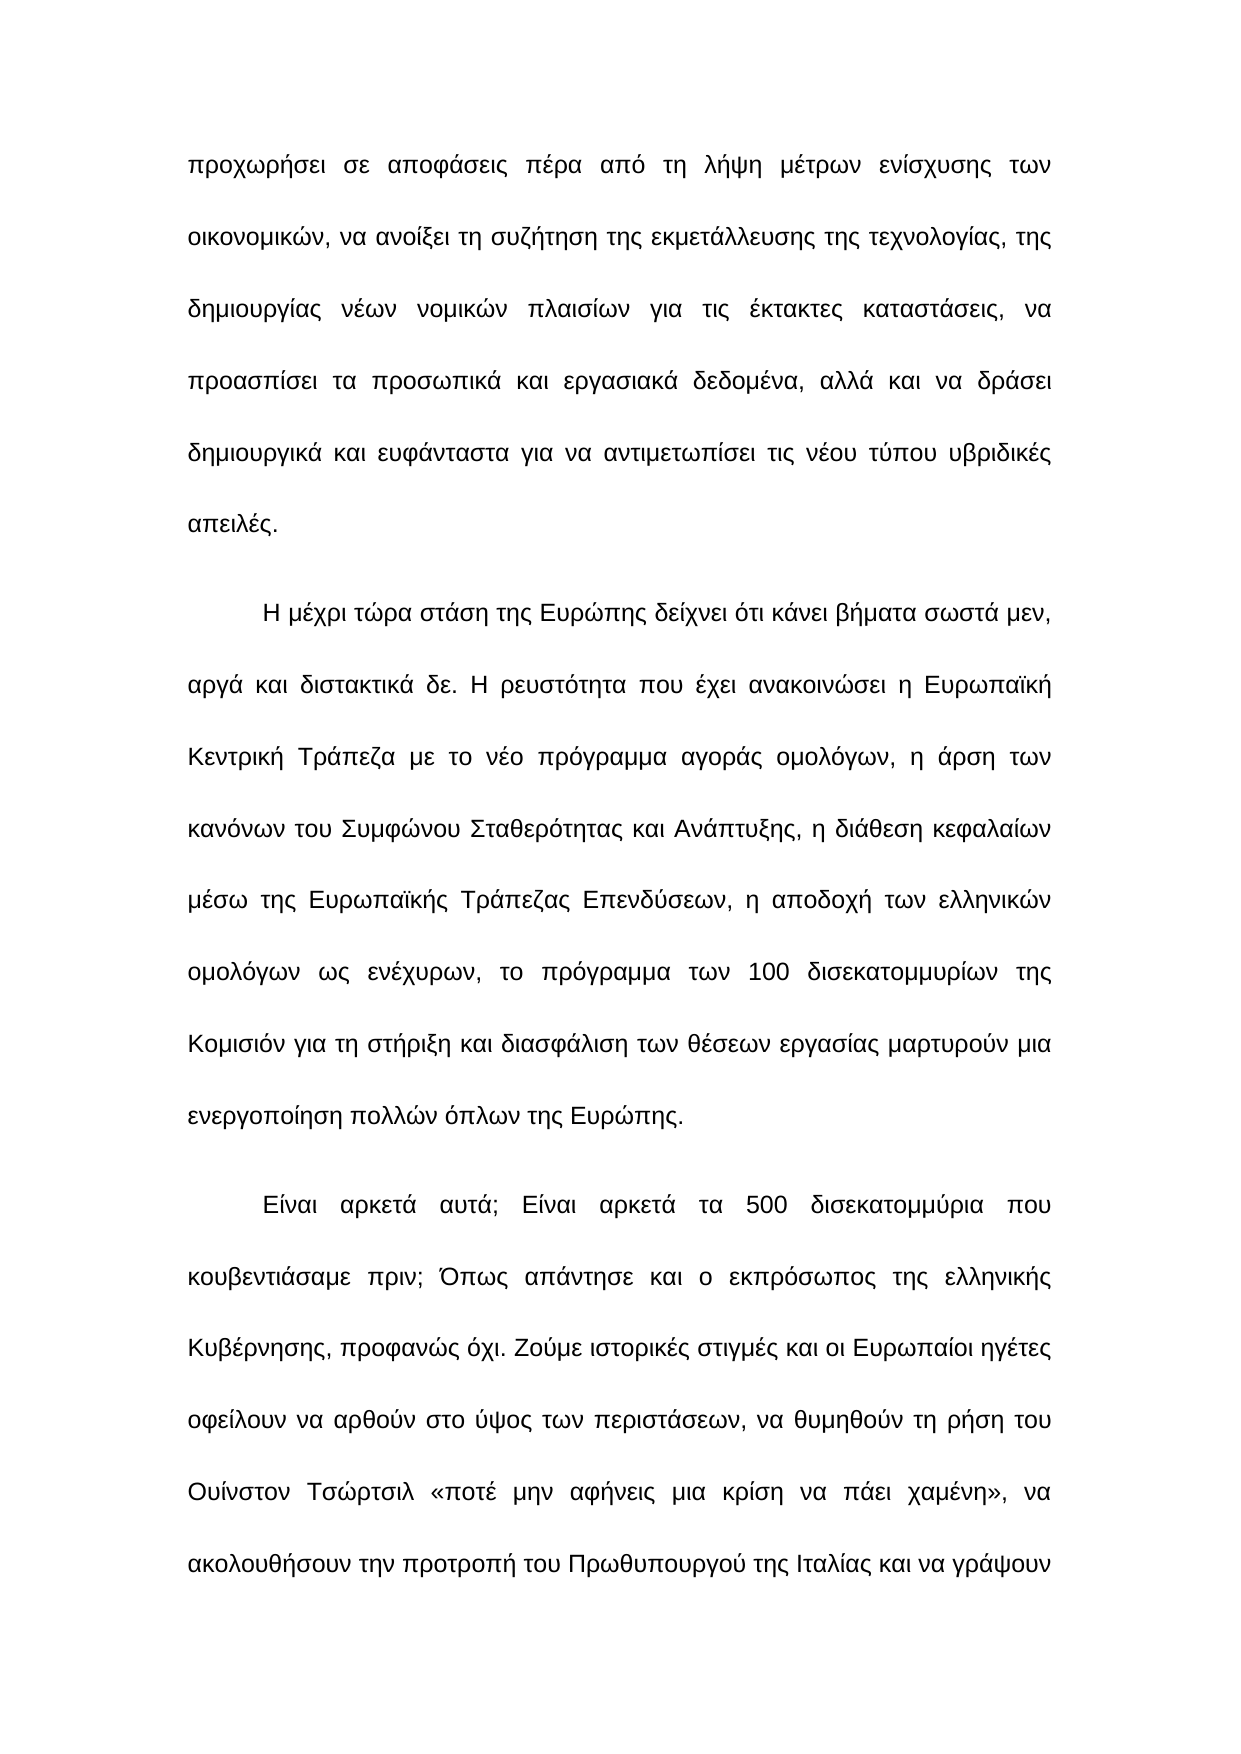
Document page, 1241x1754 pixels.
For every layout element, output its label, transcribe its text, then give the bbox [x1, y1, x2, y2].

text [187, 1189, 1053, 1578]
text Η μέχρι τώρα στάση της Ευρώπης δείχνει ότι κάνει βήματα σωστά μεν, αργά και διστακτικά δε. Η ρευστότητα που έχει ανακοινώσει η Ευρωπαϊκή Κεντρική Τράπεζα με το νέο πρόγραμμα αγοράς ομολόγων, η άρση των κανόνων του Συμφώνου Σταθερότητας και Ανάπτυξης, η διάθεση κεφαλαίων μέσω της Ευρωπαϊκής Τράπεζας Επενδύσεων, η αποδοχή των ελληνικών ομολόγων ως ενέχυρων, το πρόγραμμα των 100 δισεκατομμυρίων της Κομισιόν για τη στήριξη και διασφάλιση των θέσεων εργασίας μαρτυρούν μια ενεργοποίηση πολλών όπλων της Ευρώπης. [187, 598, 1053, 1130]
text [187, 150, 1053, 538]
